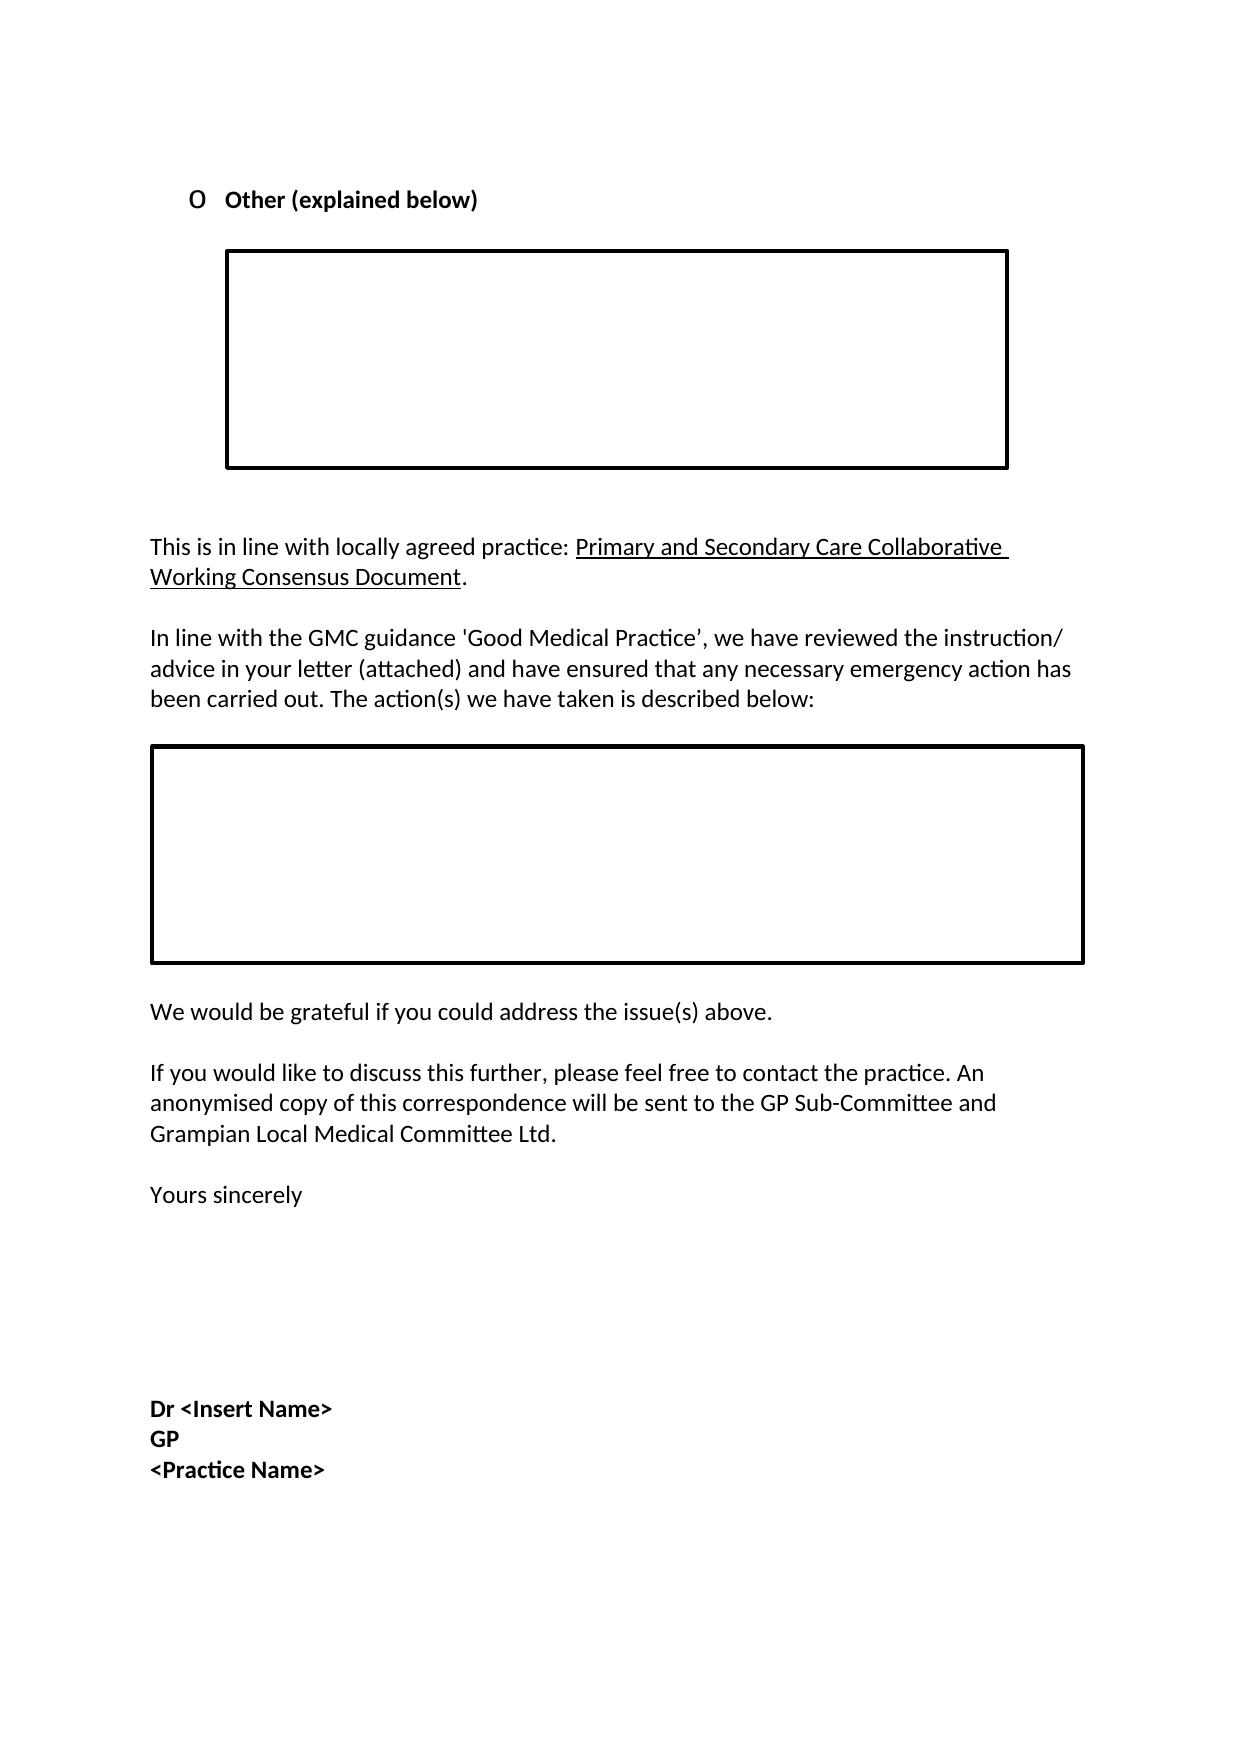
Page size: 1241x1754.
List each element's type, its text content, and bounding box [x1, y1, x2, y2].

text <Practice Name> [150, 1454, 1090, 1484]
text This is in line with locally agreed practice: Primary and Secondary Care Collaborative Working Consensus Document. [150, 531, 1090, 592]
list Other (explained below) [187, 181, 1090, 218]
text Yours sincerely [150, 1179, 1090, 1210]
text Dr <Insert Name> [150, 1393, 1090, 1423]
text In line with the GMC guidance 'Good Medical Practice’, we have reviewed the instruction/ advice in your letter (attached) and have ensured that any necessary emergency action has been carried out. The action(s) we have taken is described below: [150, 622, 1090, 714]
text GP [150, 1423, 1090, 1454]
text If you would like to discuss this further, please feel free to contact the practice. An anonymised copy of this correspondence will be sent to the GP Sub-Committee and Grampian Local Medical Committee Ltd. [150, 1057, 1090, 1149]
text We would be grateful if you could address the issue(s) above. [150, 996, 1090, 1027]
